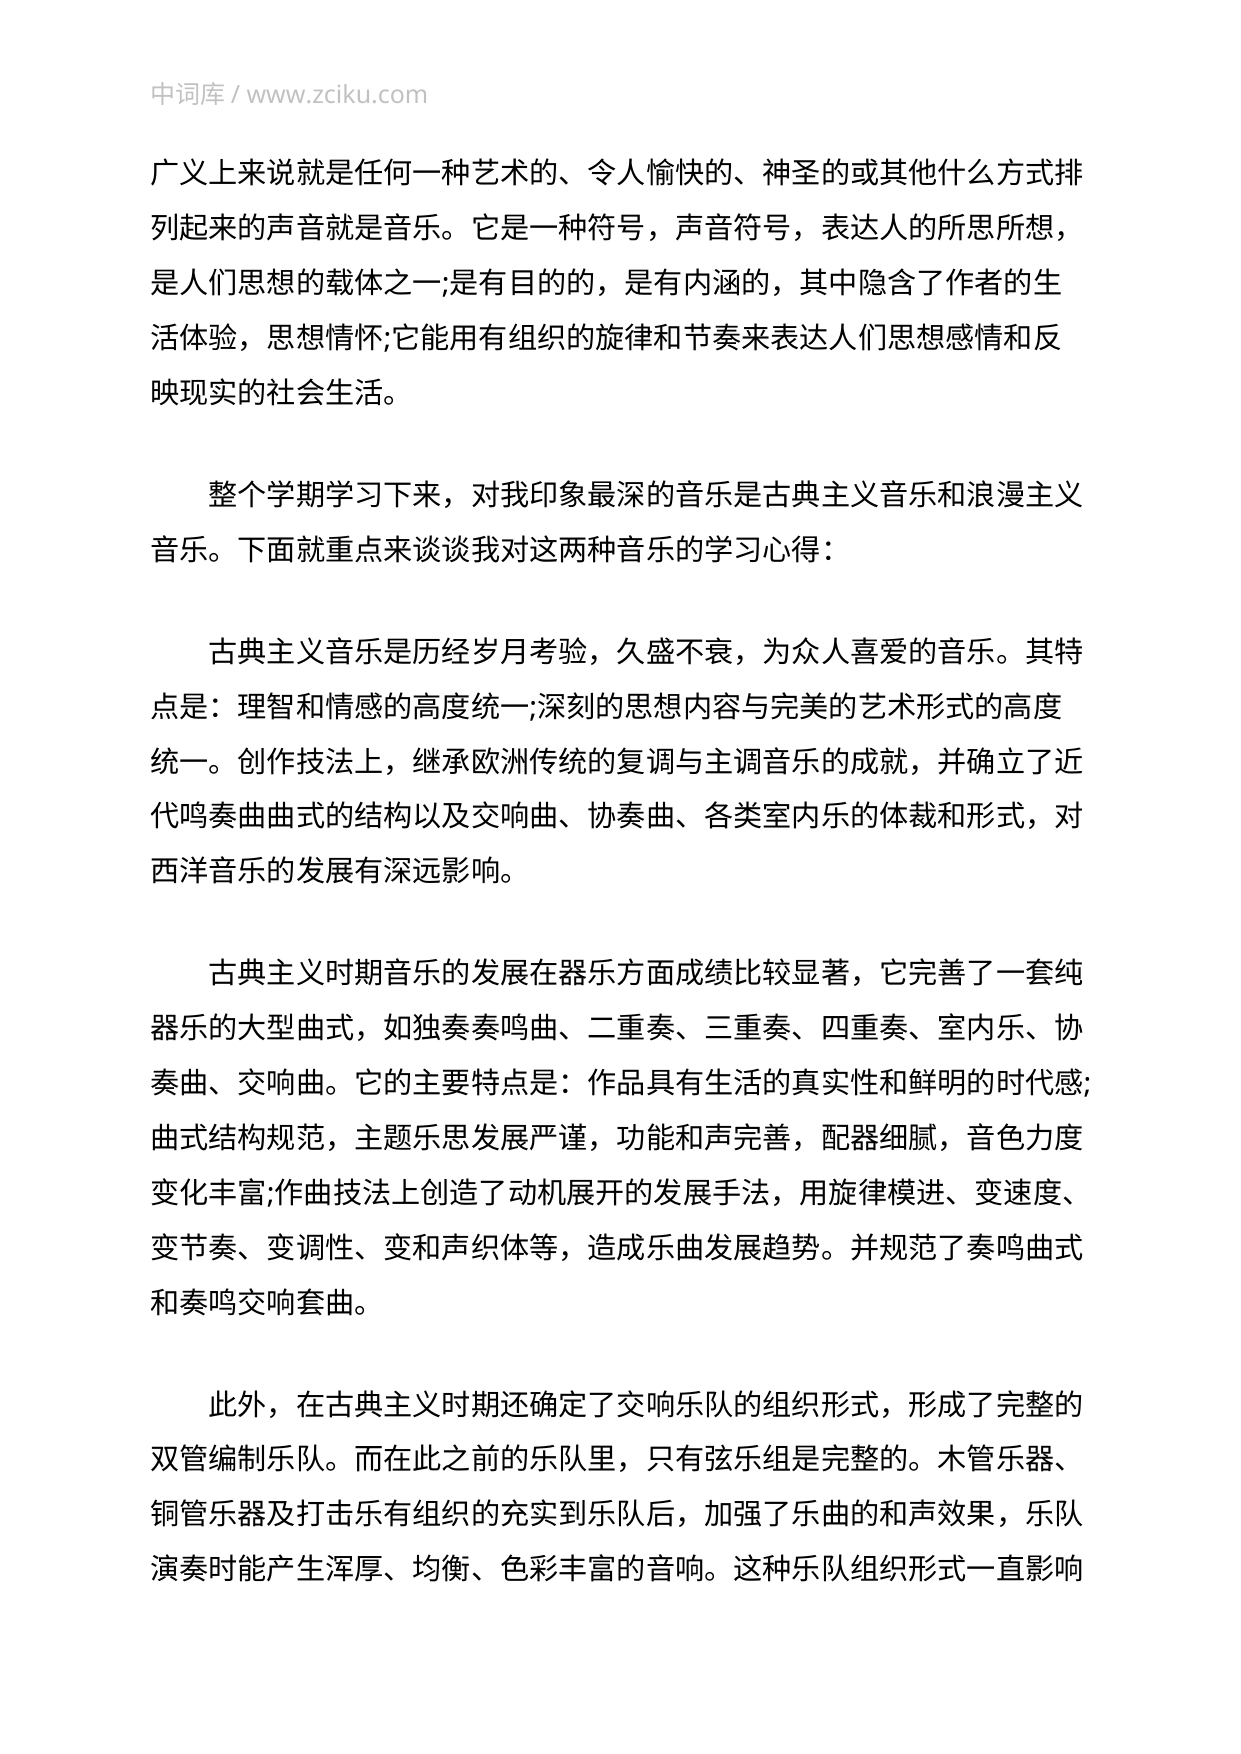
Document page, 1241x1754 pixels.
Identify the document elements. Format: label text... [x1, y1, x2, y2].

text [150, 1381, 1090, 1588]
text 古典主义时期音乐的发展在器乐方面成绩比较显著，它完善了一套纯器乐的大型曲式，如独奏奏鸣曲、二重奏、三重奏、四重奏、室内乐、协奏曲、交响曲。它的主要特点是：作品具有生活的真实性和鲜明的时代感;曲式结构规范，主题乐思发展严谨，功能和声完善，配器细腻，音色力度变化丰富;作曲技法上创造了动机展开的发展手法，用旋律模进、变速度、变节奏、变调性、变和声织体等，造成乐曲发展趋势。并规范了奏鸣曲式和奏鸣交响套曲。 [150, 950, 1090, 1322]
text 古典主义音乐是历经岁月考验，久盛不衰，为众人喜爱的音乐。其特点是：理智和情感的高度统一;深刻的思想内容与完美的艺术形式的高度统一。创作技法上，继承欧洲传统的复调与主调音乐的成就，并确立了近代鸣奏曲曲式的结构以及交响曲、协奏曲、各类室内乐的体裁和形式，对西洋音乐的发展有深远影响。 [150, 628, 1090, 890]
text 整个学期学习下来，对我印象最深的音乐是古典主义音乐和浪漫主义音乐。下面就重点来谈谈我对这两种音乐的学习心得： [150, 472, 1090, 569]
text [150, 150, 1090, 412]
